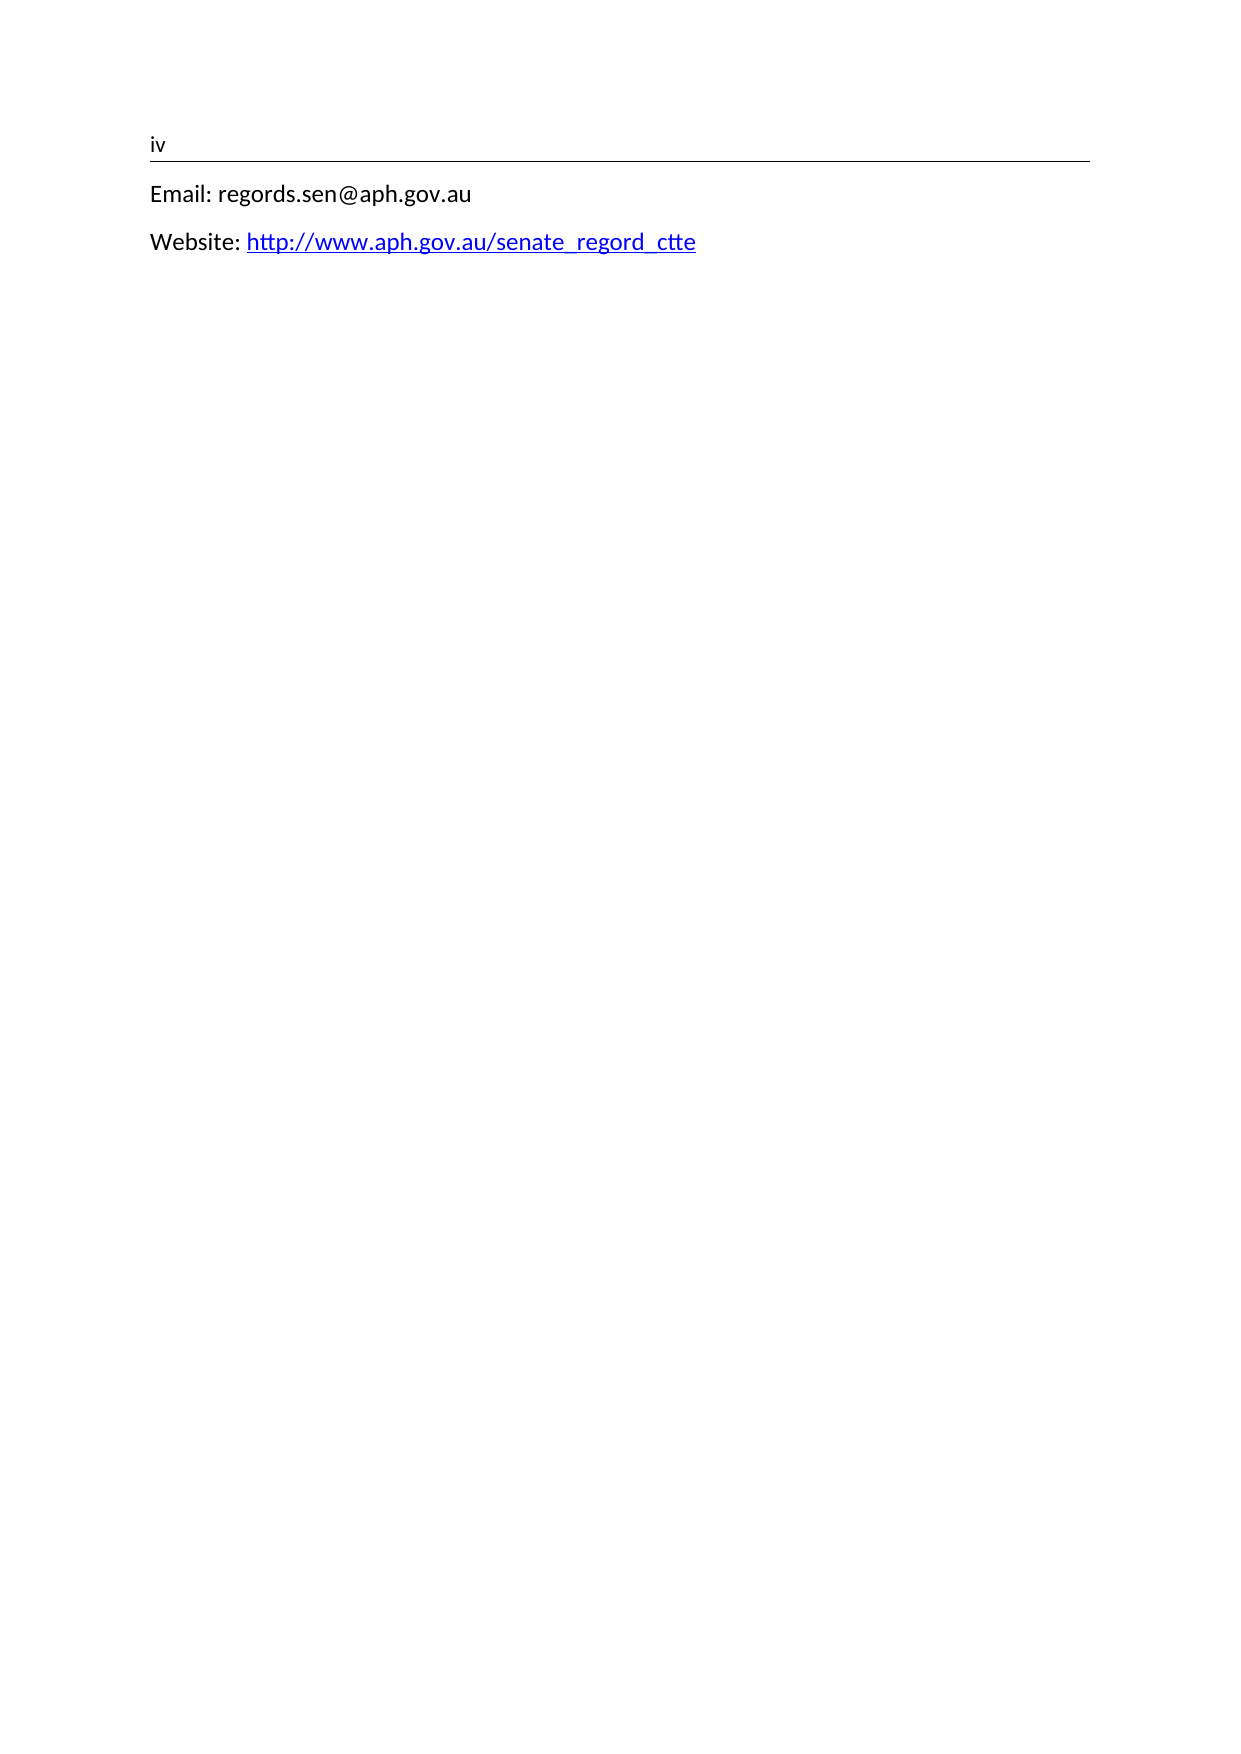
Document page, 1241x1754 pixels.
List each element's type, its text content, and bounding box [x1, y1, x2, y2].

text Email: regords.sen@aph.gov.au [150, 178, 1090, 209]
text Website: http://www.aph.gov.au/senate_regord_ctte [150, 226, 1090, 256]
